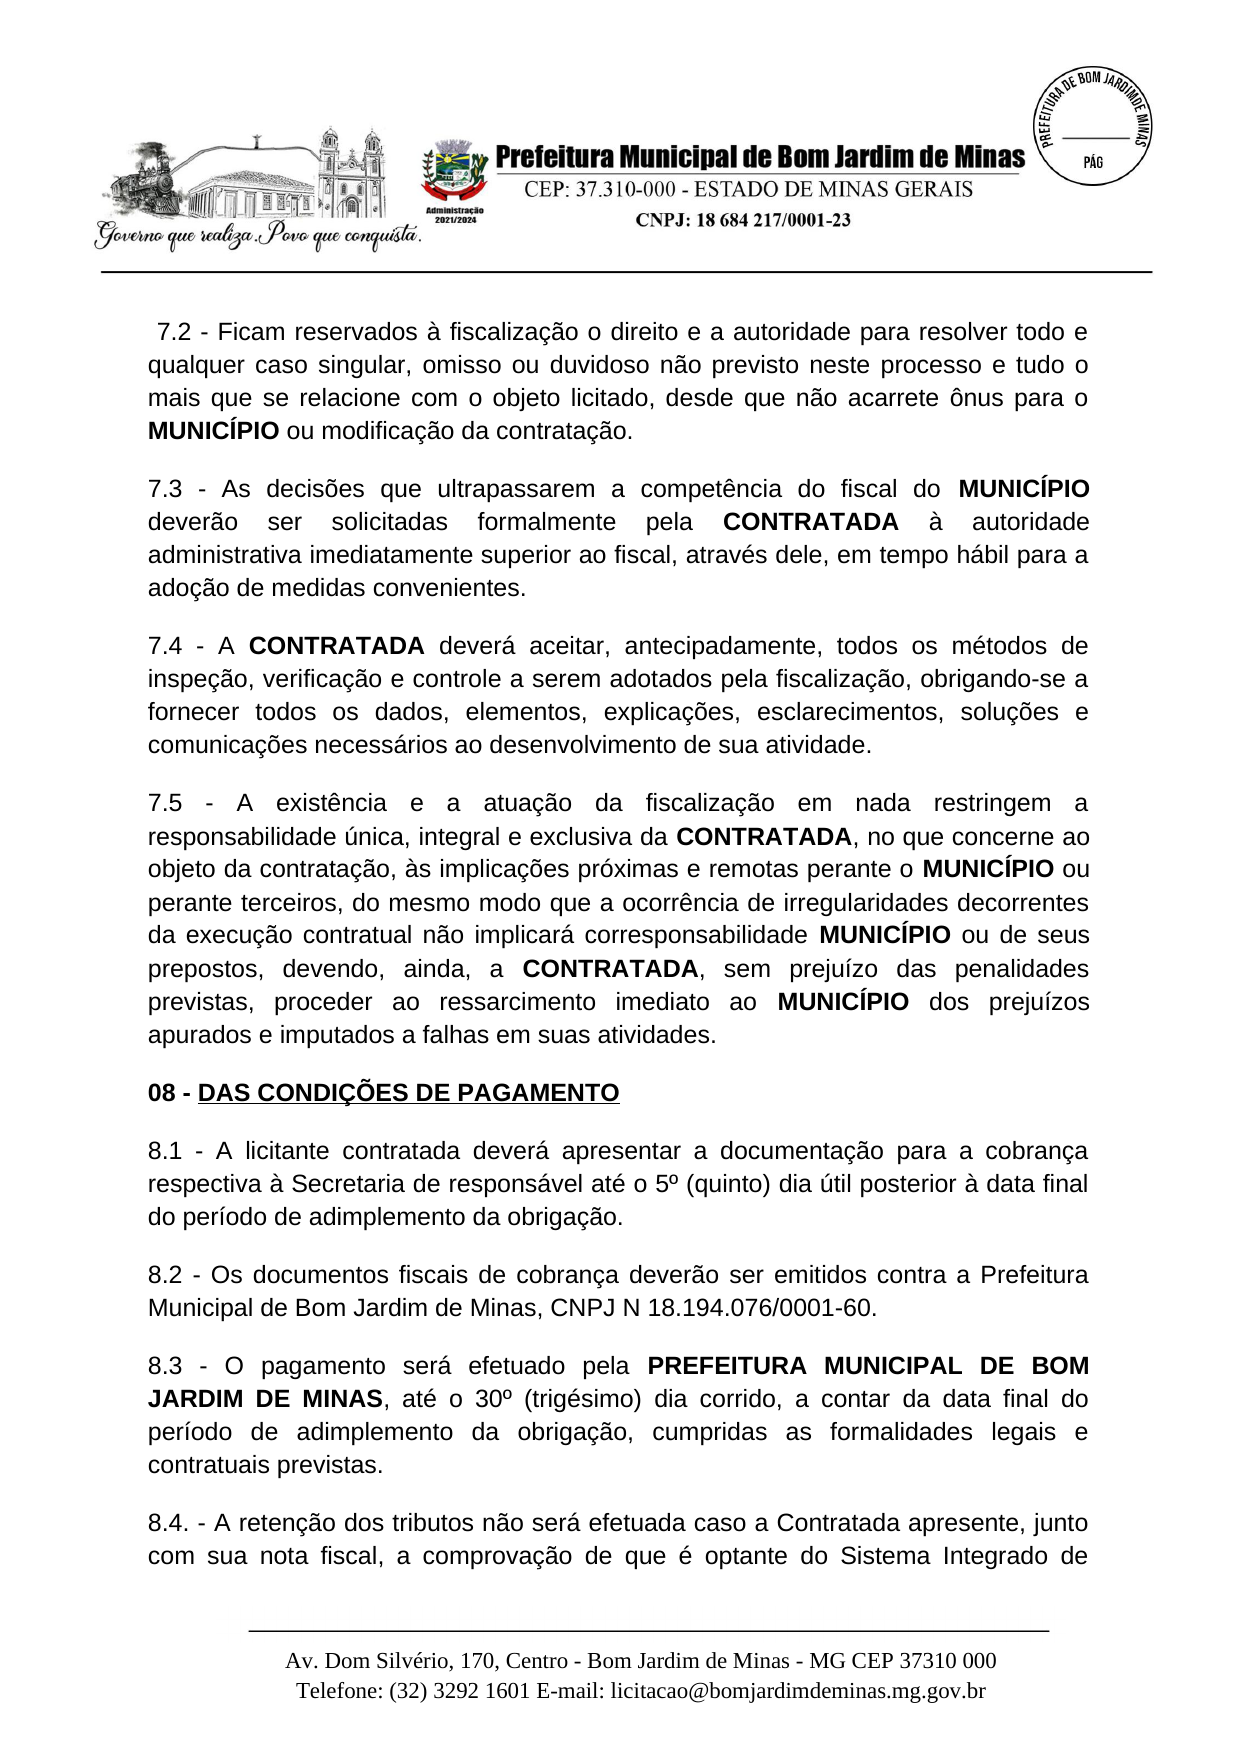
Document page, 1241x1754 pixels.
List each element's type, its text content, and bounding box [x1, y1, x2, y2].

text 7.4 - A CONTRATADA deverá aceitar, antecipadamente, todos os métodos de inspeção, verificação e controle a serem adotados pela fiscalização, obrigando-se a fornecer todos os dados, elementos, explicações, esclarecimentos, soluções e comunicações necessários ao desenvolvimento de sua atividade. [148, 631, 1090, 759]
text 08 - DAS CONDIÇÕES DE PAGAMENTO [148, 1078, 1090, 1106]
picture [216, 1606, 1067, 1643]
text 7.2 - Ficam reservados à fiscalização o direito e a autoridade para resolver todo e qualquer caso singular, omisso ou duvidoso não previsto neste processo e tudo o mais que se relacione com o objeto licitado, desde que não acarrete ônus para o MUNICÍPIO ou modificação da contratação. [148, 317, 1090, 445]
text 8.1 - A licitante contratada deverá apresentar a documentação para a cobrança respectiva à Secretaria de responsável até o 5º (quinto) dia útil posterior à data final do período de adimplemento da obrigação. [148, 1136, 1090, 1230]
text 8.2 - Os documentos fiscais de cobrança deverão ser emitidos contra a Prefeitura Municipal de Bom Jardim de Minas, CNPJ N 18.194.076/0001-60. [148, 1260, 1090, 1321]
text 7.5 - A existência e a atuação da fiscalização em nada restringem a responsabilidade única, integral e exclusiva da CONTRATADA, no que concerne ao objeto da contratação, às implicações próximas e remotas perante o MUNICÍPIO ou perante terceiros, do mesmo modo que a ocorrência de irregularidades decorrentes da execução contratual não implicará corresponsabilidade MUNICÍPIO ou de seus prepostos, devendo, ainda, a CONTRATADA, sem prejuízo das penalidades previstas, proceder ao ressarcimento imediato ao MUNICÍPIO dos prejuízos apurados e imputados a falhas em suas atividades. [148, 788, 1090, 1048]
picture [73, 54, 1175, 314]
text 7.3 - As decisões que ultrapassarem a competência do fiscal do MUNICÍPIO deverão ser solicitadas formalmente pela CONTRATADA à autoridade administrativa imediatamente superior ao fiscal, através dele, em tempo hábil para a adoção de medidas convenientes. [148, 474, 1090, 602]
text 8.3 - O pagamento será efetuado pela PREFEITURA MUNICIPAL DE BOM JARDIM DE MINAS, até o 30º (trigésimo) dia corrido, a contar da data final do período de adimplemento da obrigação, cumpridas as formalidades legais e contratuais previstas. [148, 1351, 1090, 1478]
